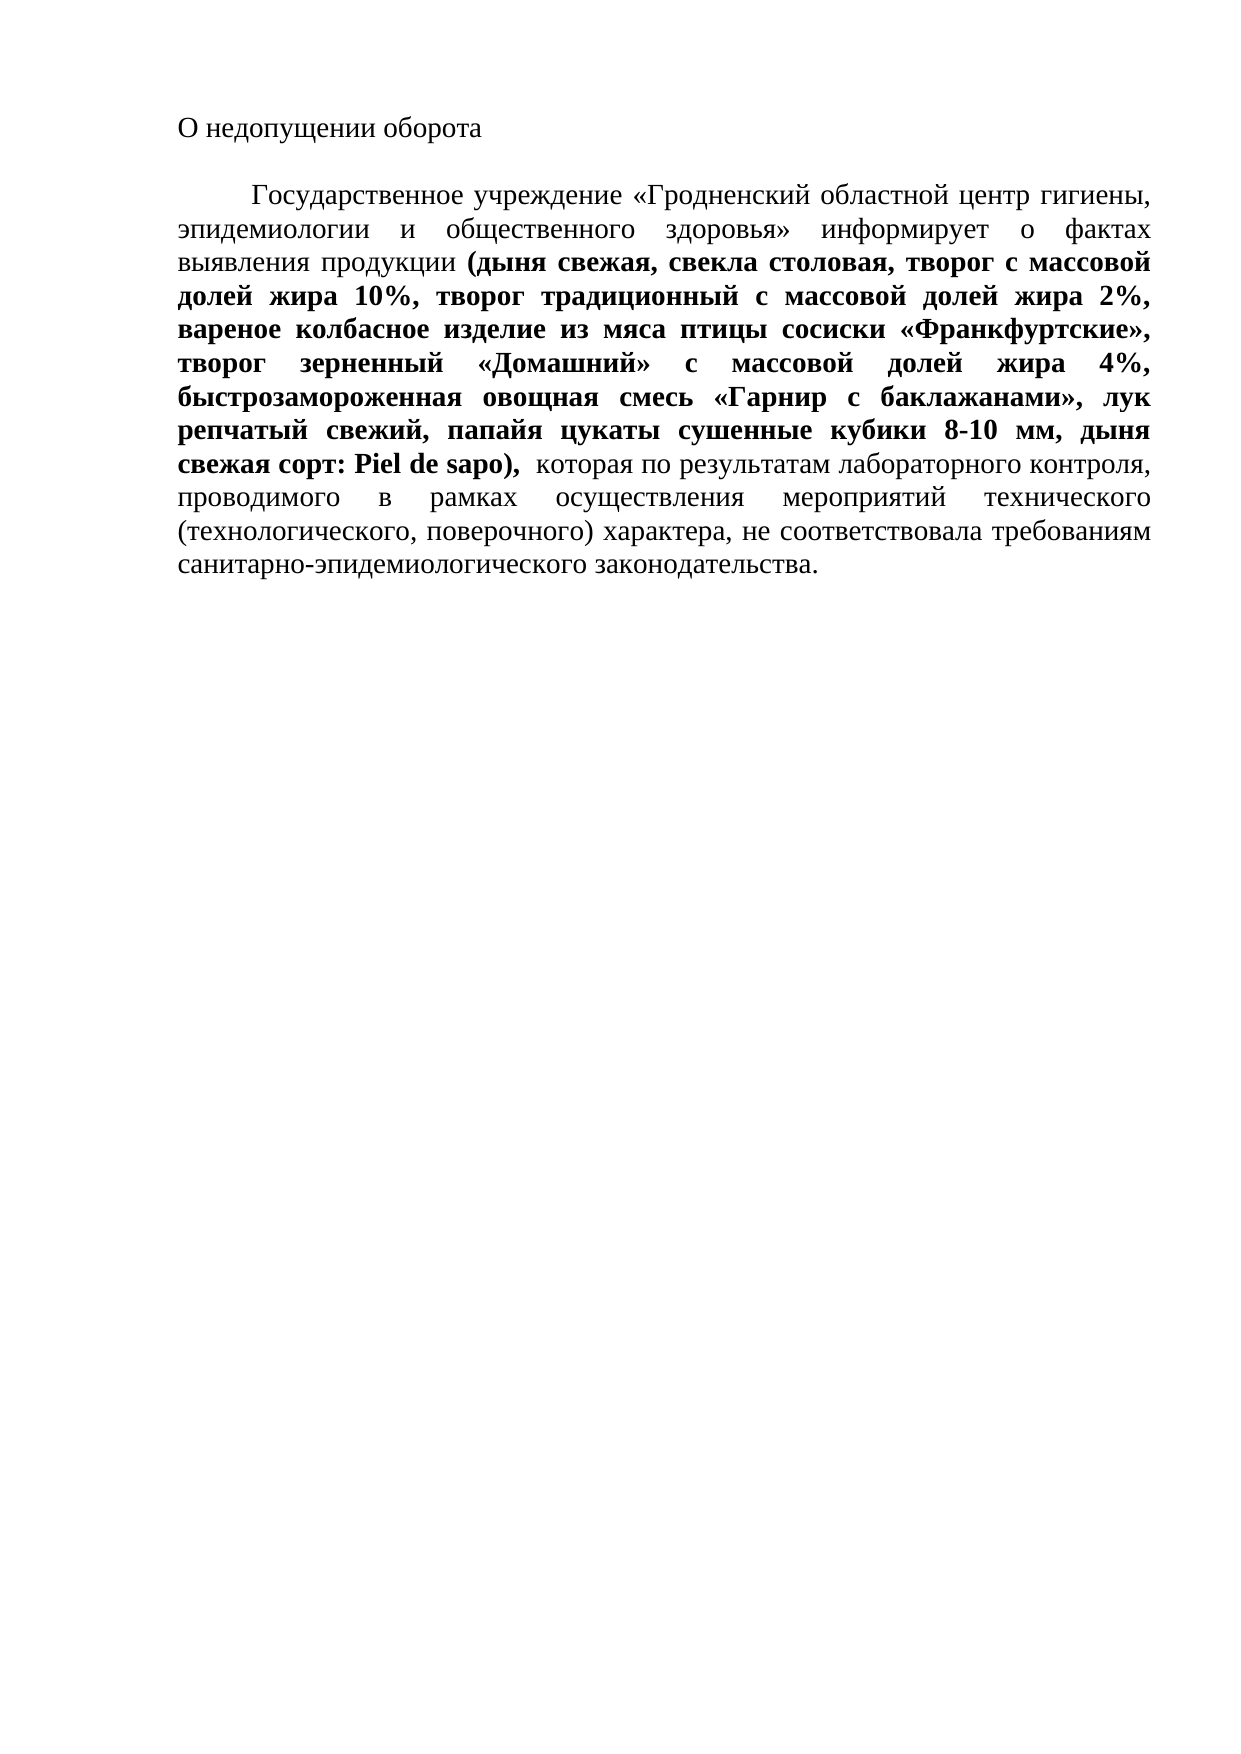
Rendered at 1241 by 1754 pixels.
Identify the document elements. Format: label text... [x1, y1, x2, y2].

text О недопущении оборота [177, 110, 1137, 144]
text Государственное учреждение «Гродненский областной центр гигиены, эпидемиологии и общественного здоровья» информирует о фактах выявления продукции (дыня свежая, свекла столовая, творог с массовой долей жира 10%, творог традиционный с массовой долей жира 2%, вареное колбасное изделие из мяса птицы сосиски «Франкфуртские», творог зерненный «Домашний» с массовой долей жира 4%, быстрозамороженная овощная смесь «Гарнир с баклажанами», лук репчатый свежий, папайя цукаты сушенные кубики 8-10 мм, дыня свежая сорт: Piel de sapo), которая по результатам лабораторного контроля, проводимого в рамках осуществления мероприятий технического (технологического, поверочного) характера, не соответствовала требованиям санитарно-эпидемиологического законодательства. [177, 446, 1152, 580]
text Государственное учреждение «Гродненский областной центр гигиены, эпидемиологии и общественного здоровья» информирует о фактах выявления продукции (дыня свежая, свекла столовая, творог с массовой долей жира 10%, творог традиционный с массовой долей жира 2%, вареное колбасное изделие из мяса птицы сосиски «Франкфуртские», творог зерненный «Домашний» с массовой долей жира 4%, быстрозамороженная овощная смесь «Гарнир с баклажанами», лук репчатый свежий, папайя цукаты сушенные кубики 8-10 мм, дыня свежая сорт: Piel de sapo), которая по результатам лабораторного контроля, проводимого в рамках осуществления мероприятий технического (технологического, поверочного) характера, не соответствовала требованиям санитарно-эпидемиологического законодательства. [177, 177, 1152, 278]
